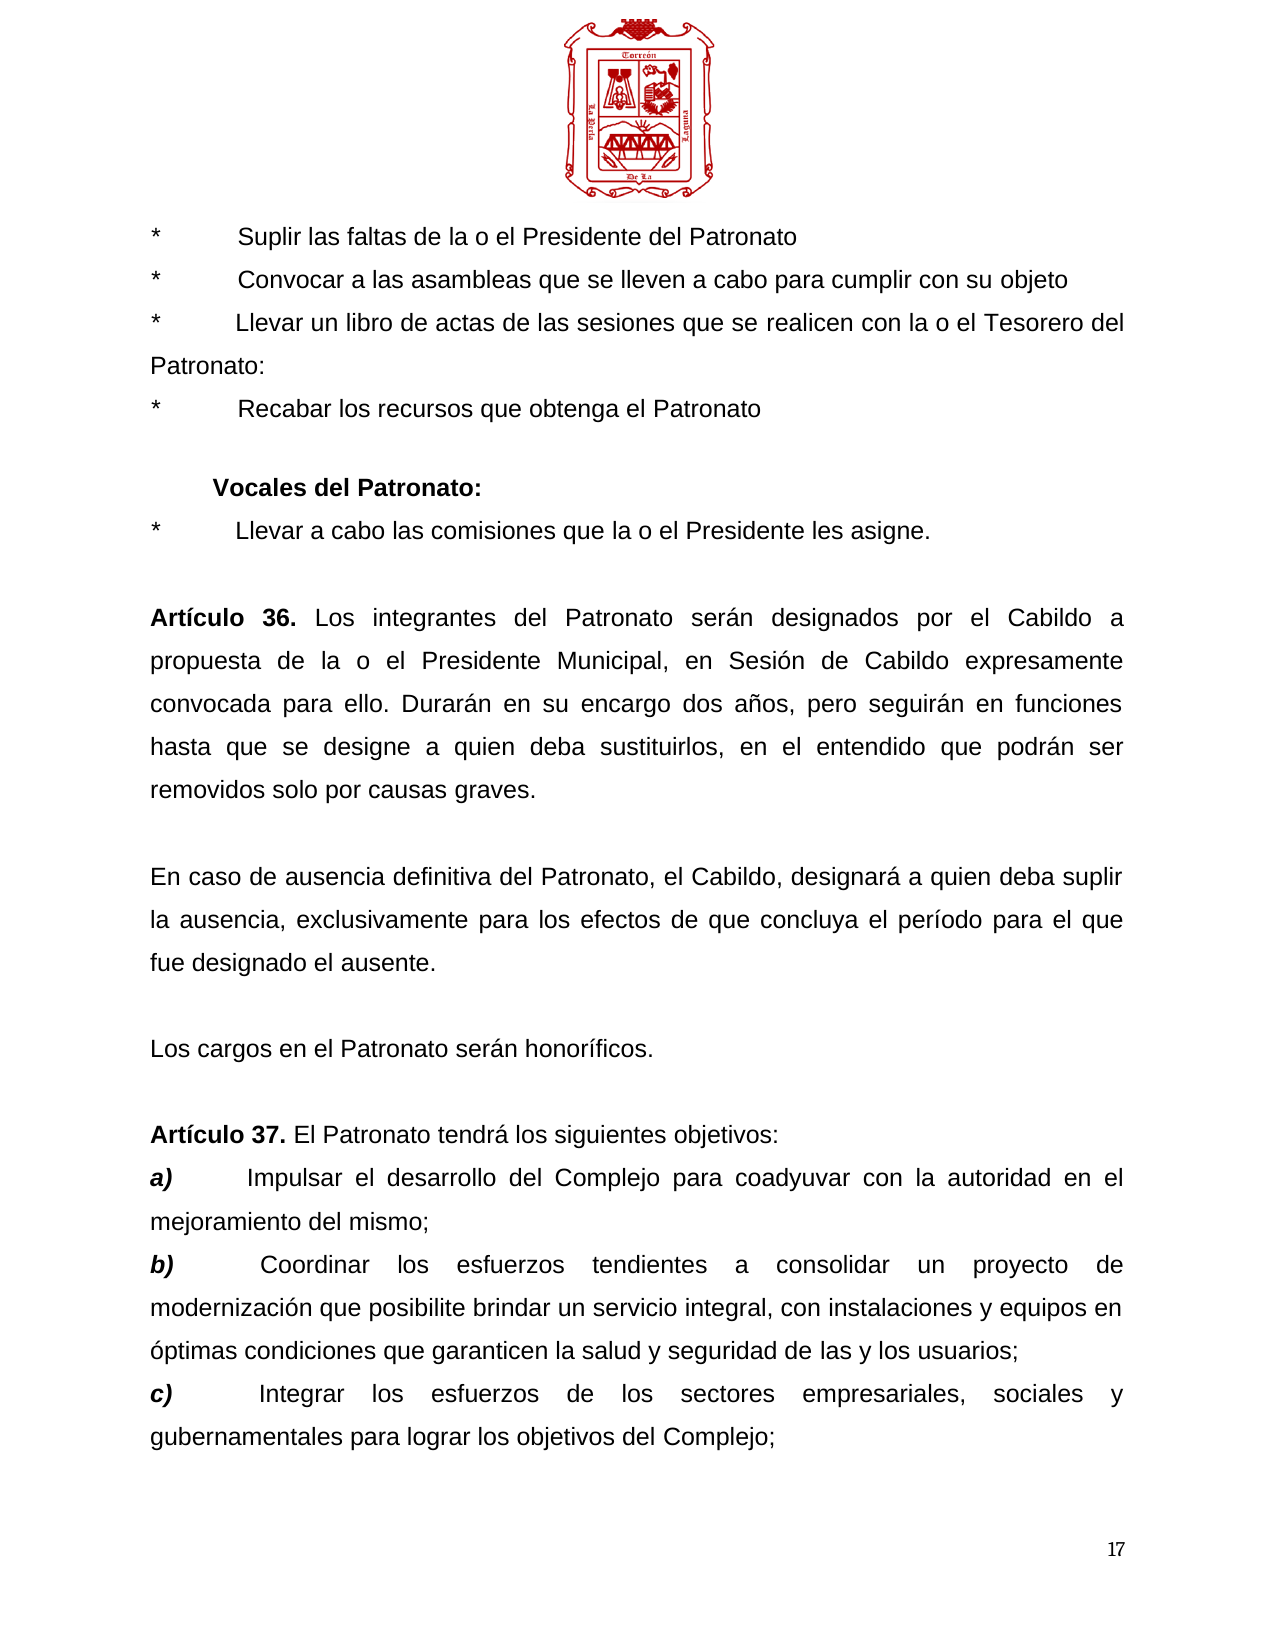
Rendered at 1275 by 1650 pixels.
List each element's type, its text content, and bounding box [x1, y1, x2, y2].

list Vocales del Patronato: [150, 473, 1124, 502]
text Artículo 36. Los integrantes del Patronato serán designados por el Cabildo a propuesta de la o el Presidente Municipal, en Sesión de Cabildo expresamente convocada para ello. Durarán en su encargo dos años, pero seguirán en funciones hasta que se designe a quien deba sustituirlos, en el entendido que podrán ser removidos solo por causas graves. [150, 603, 1124, 804]
list Impulsar el desarrollo del Complejo para coadyuvar con la autoridad en el mejoramiento del mismo; [150, 1163, 1124, 1235]
list Llevar un libro de actas de las sesiones que se realicen con la o el Tesorero del Patronato: [150, 308, 1124, 380]
list Suplir las faltas de la o el Presidente del Patronato [150, 222, 1124, 250]
list Coordinar los esfuerzos tendientes a consolidar un proyecto de modernización que posibilite brindar un servicio integral, con instalaciones y equipos en óptimas condiciones que garanticen la salud y seguridad de las y los usuarios; [150, 1250, 1124, 1365]
list Convocar a las asambleas que se lleven a cabo para cumplir con su objeto [150, 265, 1124, 293]
picture [540, 13, 735, 203]
list Llevar a cabo las comisiones que la o el Presidente les asigne. [150, 516, 1124, 545]
list Integrar los esfuerzos de los sectores empresariales, sociales y gubernamentales para lograr los objetivos del Complejo; [150, 1379, 1124, 1451]
text En caso de ausencia definitiva del Patronato, el Cabildo, designará a quien deba suplir la ausencia, exclusivamente para los efectos de que concluya el período para el que fue designado el ausente. [150, 862, 1124, 977]
text Los cargos en el Patronato serán honoríficos. [150, 1034, 1124, 1063]
list Recabar los recursos que obtenga el Patronato [150, 394, 1124, 423]
text Artículo 37. El Patronato tendrá los siguientes objetivos: [150, 1120, 1124, 1149]
